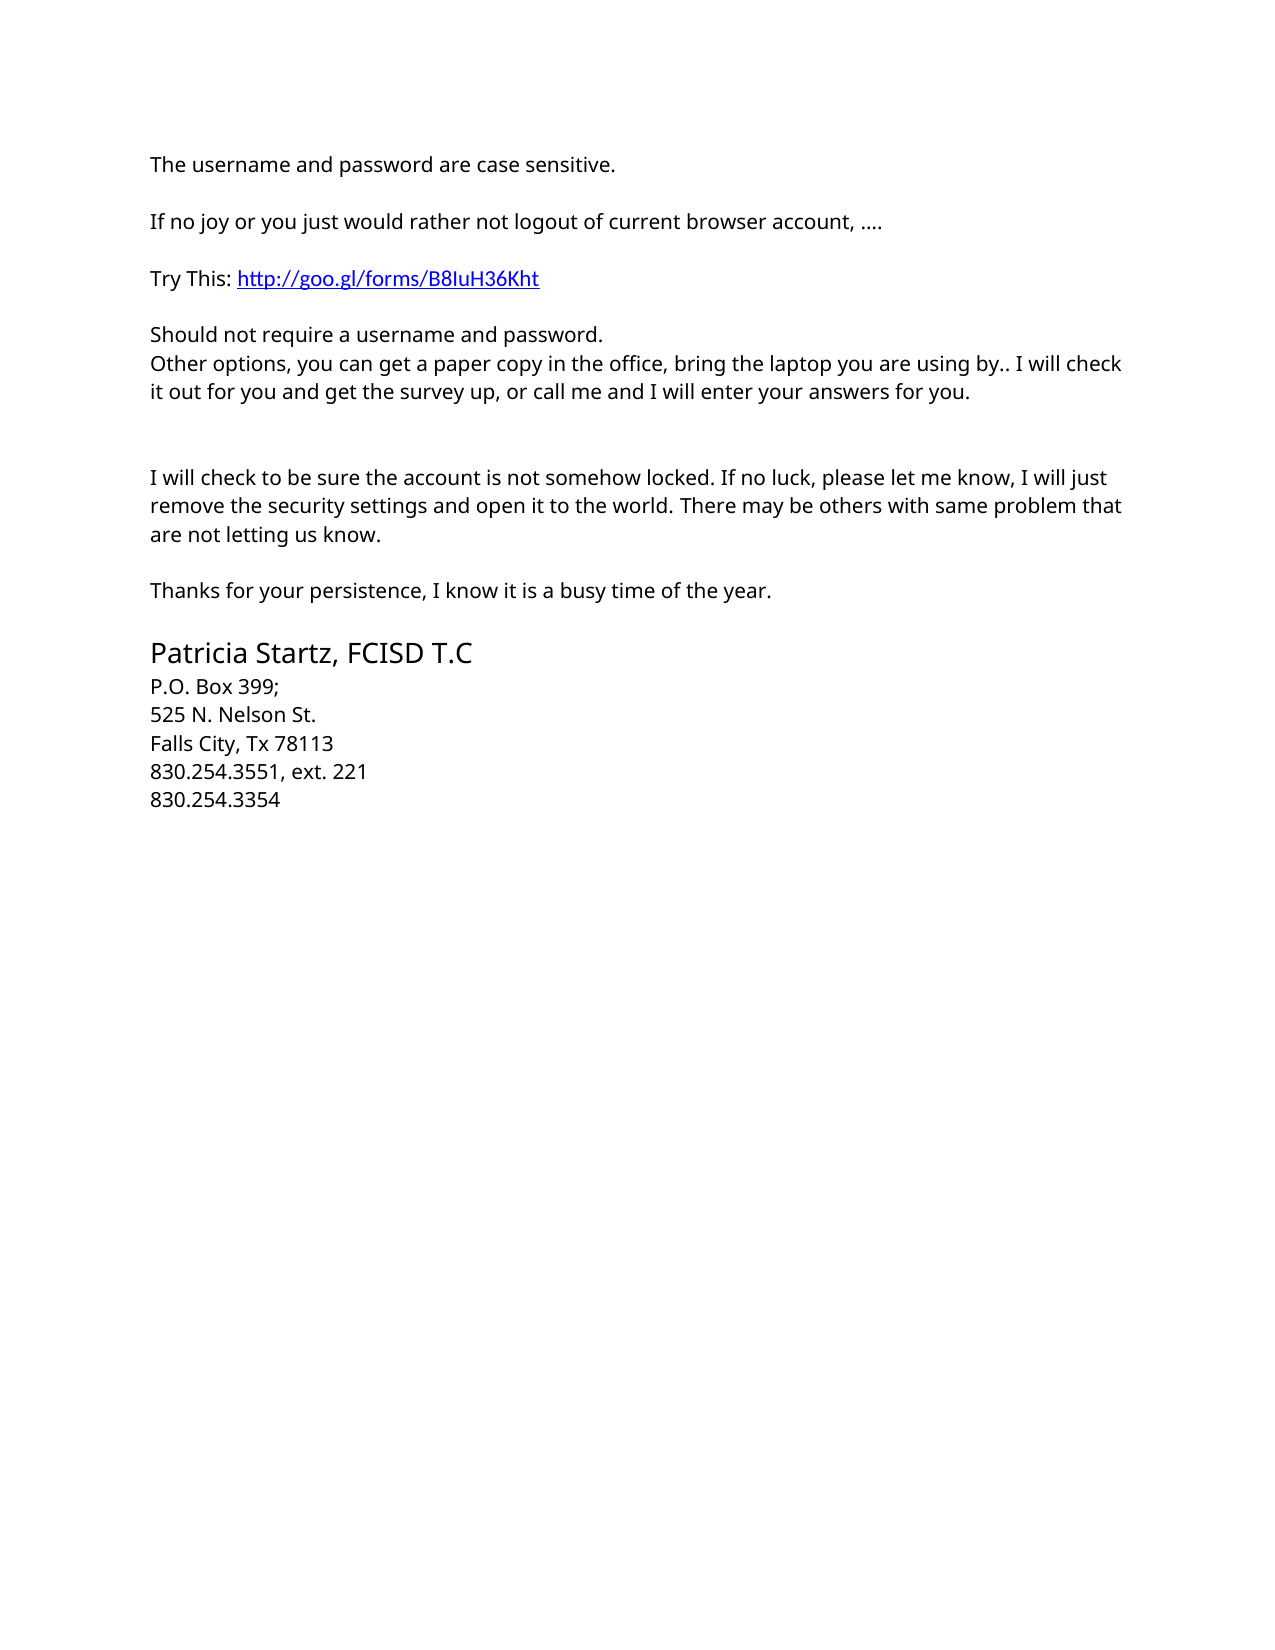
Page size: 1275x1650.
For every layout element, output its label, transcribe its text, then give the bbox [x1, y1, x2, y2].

text Falls City, Tx 78113 [150, 729, 1125, 757]
text Patricia Startz, FCISD T.C [150, 633, 1125, 672]
text Try This: http://goo.gl/forms/B8IuH36Kht [150, 264, 1125, 292]
text 830.254.3354 [150, 786, 1125, 814]
text I will check to be sure the account is not somehow locked. If no luck, please let me know, I will just remove the security settings and open it to the world. There may be others with same problem that are not letting us know. [150, 463, 1125, 548]
text If no joy or you just would rather not logout of current browser account, …. [150, 207, 1125, 235]
text 830.254.3551, ext. 221 [150, 757, 1125, 786]
text Other options, you can get a paper copy in the office, bring the laptop you are using by.. I will check it out for you and get the survey up, or call me and I will enter your answers for you. [150, 349, 1125, 406]
text Should not require a username and password. [150, 321, 1125, 349]
text The username and password are case sensitive. [150, 150, 1125, 178]
text Thanks for your persistence, I know it is a busy time of the year. [150, 577, 1125, 605]
text 525 N. Nelson St. [150, 700, 1125, 729]
text P.O. Box 399; [150, 672, 1125, 700]
